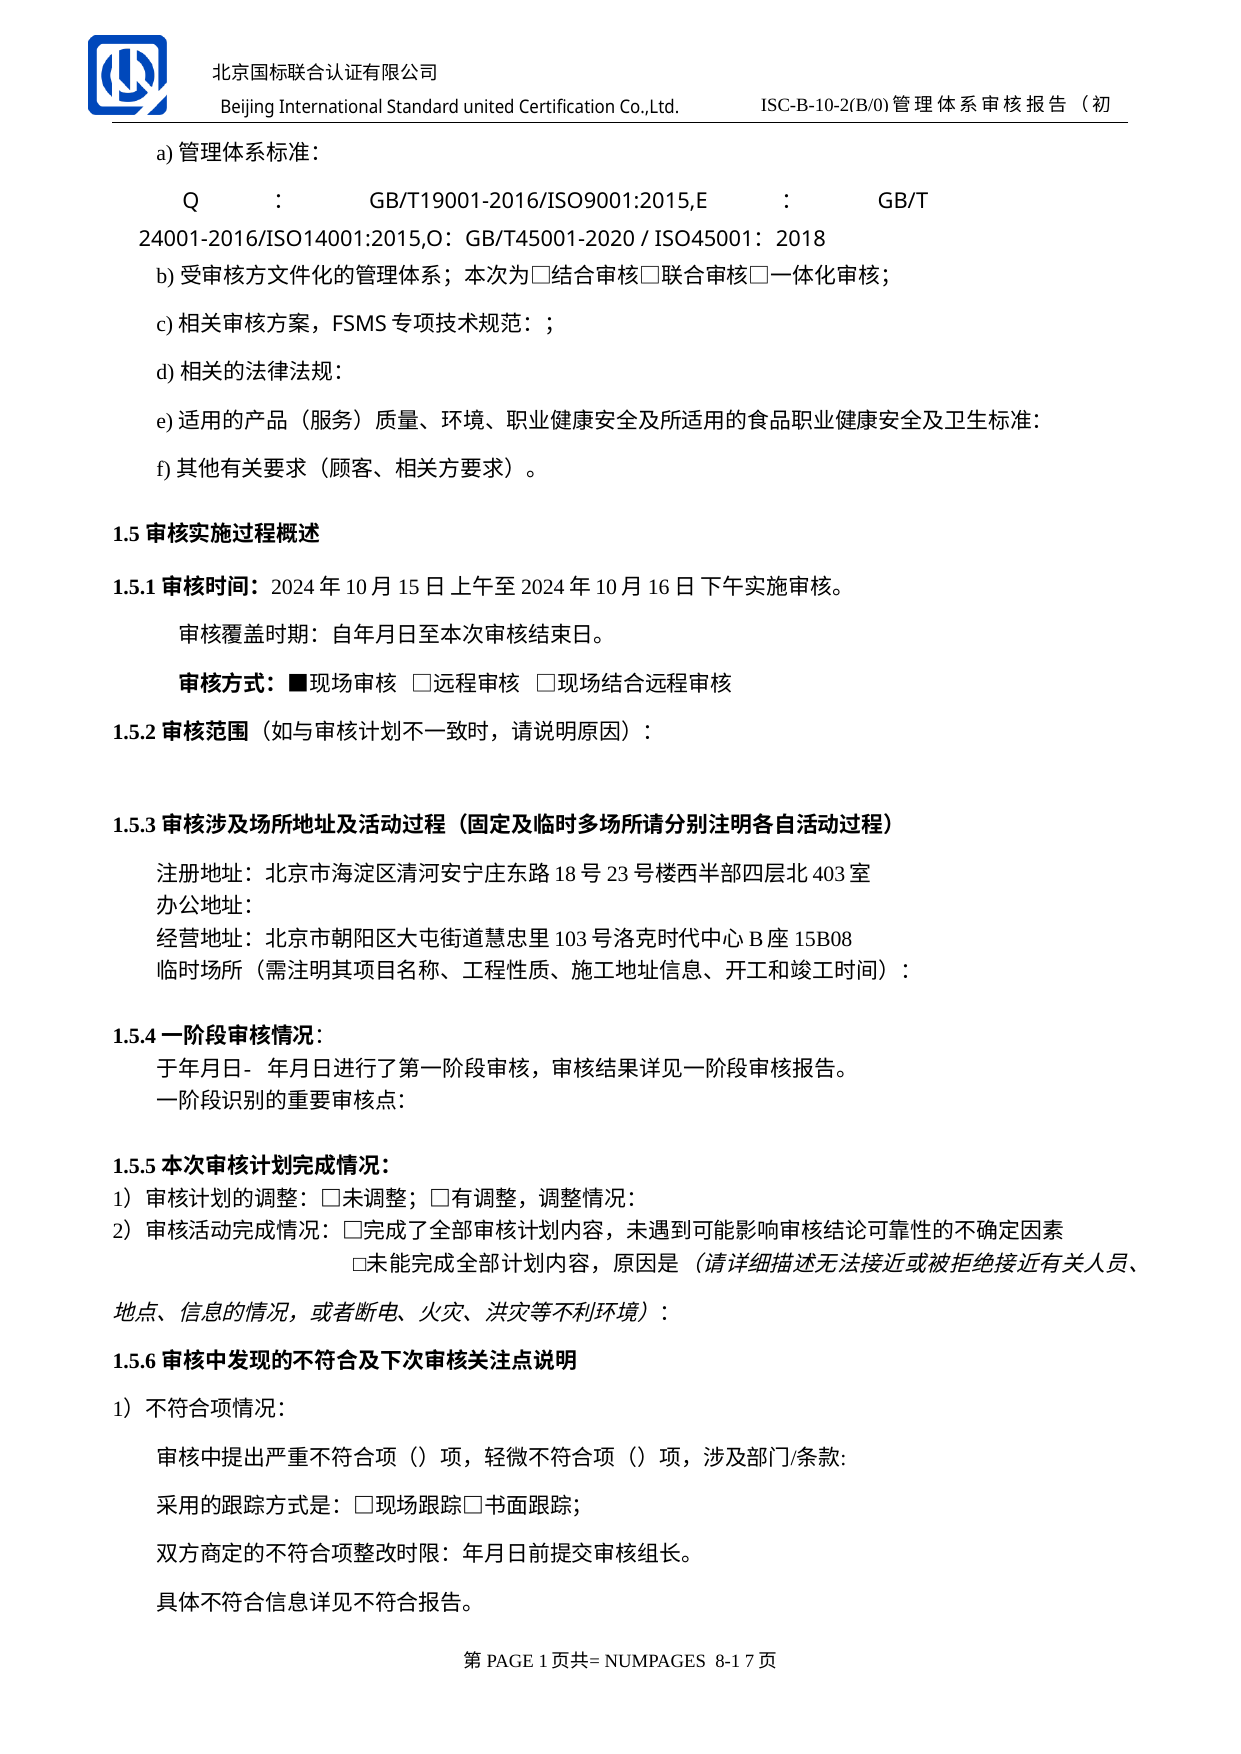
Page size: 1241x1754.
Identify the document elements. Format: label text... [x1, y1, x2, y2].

table_header Q：GB/T19001-2016/ISO9001:2015,E：GB/T 24001-2016/ISO14001:2015,O：GB/T45001-2020 / ISO45001：2018 [127, 183, 939, 257]
text 1.5 审核实施过程概述 [112, 515, 1128, 548]
picture [88, 35, 167, 115]
text c) 相关审核方案，FSMS专项技术规范：； [112, 306, 1128, 338]
text 双方商定的不符合项整改时限：年月日前提交审核组长。 [156, 1536, 1128, 1568]
text 1.5.2 审核范围（如与审核计划不一致时，请说明原因）： [112, 713, 1128, 746]
text 1.5.6 审核中发现的不符合及下次审核关注点说明 [112, 1342, 1128, 1375]
text 1.5.1 审核时间：2024年10月15日 上午至2024年10月16日 下午实施审核。 [112, 568, 1128, 601]
text 一阶段识别的重要审核点： [112, 1083, 1128, 1115]
text 审核中提出严重不符合项（）项，轻微不符合项（）项，涉及部门/条款: [112, 1439, 1128, 1472]
text 审核覆盖时期：自年月日至本次审核结束日。 [112, 617, 1128, 649]
text 1.5.4 一阶段审核情况： [112, 1018, 1128, 1050]
text f) 其他有关要求（顾客、相关方要求）。 [112, 451, 1128, 483]
text e) 适用的产品（服务）质量、环境、职业健康安全及所适用的食品职业健康安全及卫生标准： [112, 402, 1128, 435]
text 1.5.5 本次审核计划完成情况： [112, 1148, 1128, 1180]
text 注册地址：北京市海淀区清河安宁庄东路18号23号楼西半部四层北403室 [112, 855, 1128, 888]
text 具体不符合信息详见不符合报告。 [156, 1584, 1128, 1617]
text □未能完成全部计划内容，原因是（请详细描述无法接近或被拒绝接近有关人员、地点、信息的情况，或者断电、火灾、洪灾等不利环境）： [112, 1245, 1128, 1327]
text 审核方式：■现场审核 □远程审核 □现场结合远程审核 [112, 665, 1128, 698]
text 1）不符合项情况： [112, 1391, 1128, 1423]
text d) 相关的法律法规： [112, 354, 1128, 386]
text 临时场所（需注明其项目名称、工程性质、施工地址信息、开工和竣工时间）： [112, 953, 1128, 985]
text 1）审核计划的调整：□未调整；□有调整，调整情况： [112, 1180, 1128, 1213]
text 1.5.3 审核涉及场所地址及活动过程（固定及临时多场所请分别注明各自活动过程） [112, 807, 1128, 839]
text 经营地址：北京市朝阳区大屯街道慧忠里103号洛克时代中心B座15B08 [112, 920, 1128, 953]
text 办公地址： [112, 888, 1128, 920]
text 采用的跟踪方式是：□现场跟踪□书面跟踪； [112, 1487, 1128, 1520]
text b) 受审核方文件化的管理体系；本次为□结合审核□联合审核□一体化审核； [112, 257, 1128, 290]
text a) 管理体系标准： [112, 135, 1128, 167]
text 2）审核活动完成情况：□完成了全部审核计划内容，未遇到可能影响审核结论可靠性的不确定因素 [112, 1213, 1128, 1245]
text 于年月日- 年月日进行了第一阶段审核，审核结果详见一阶段审核报告。 [112, 1050, 1128, 1083]
